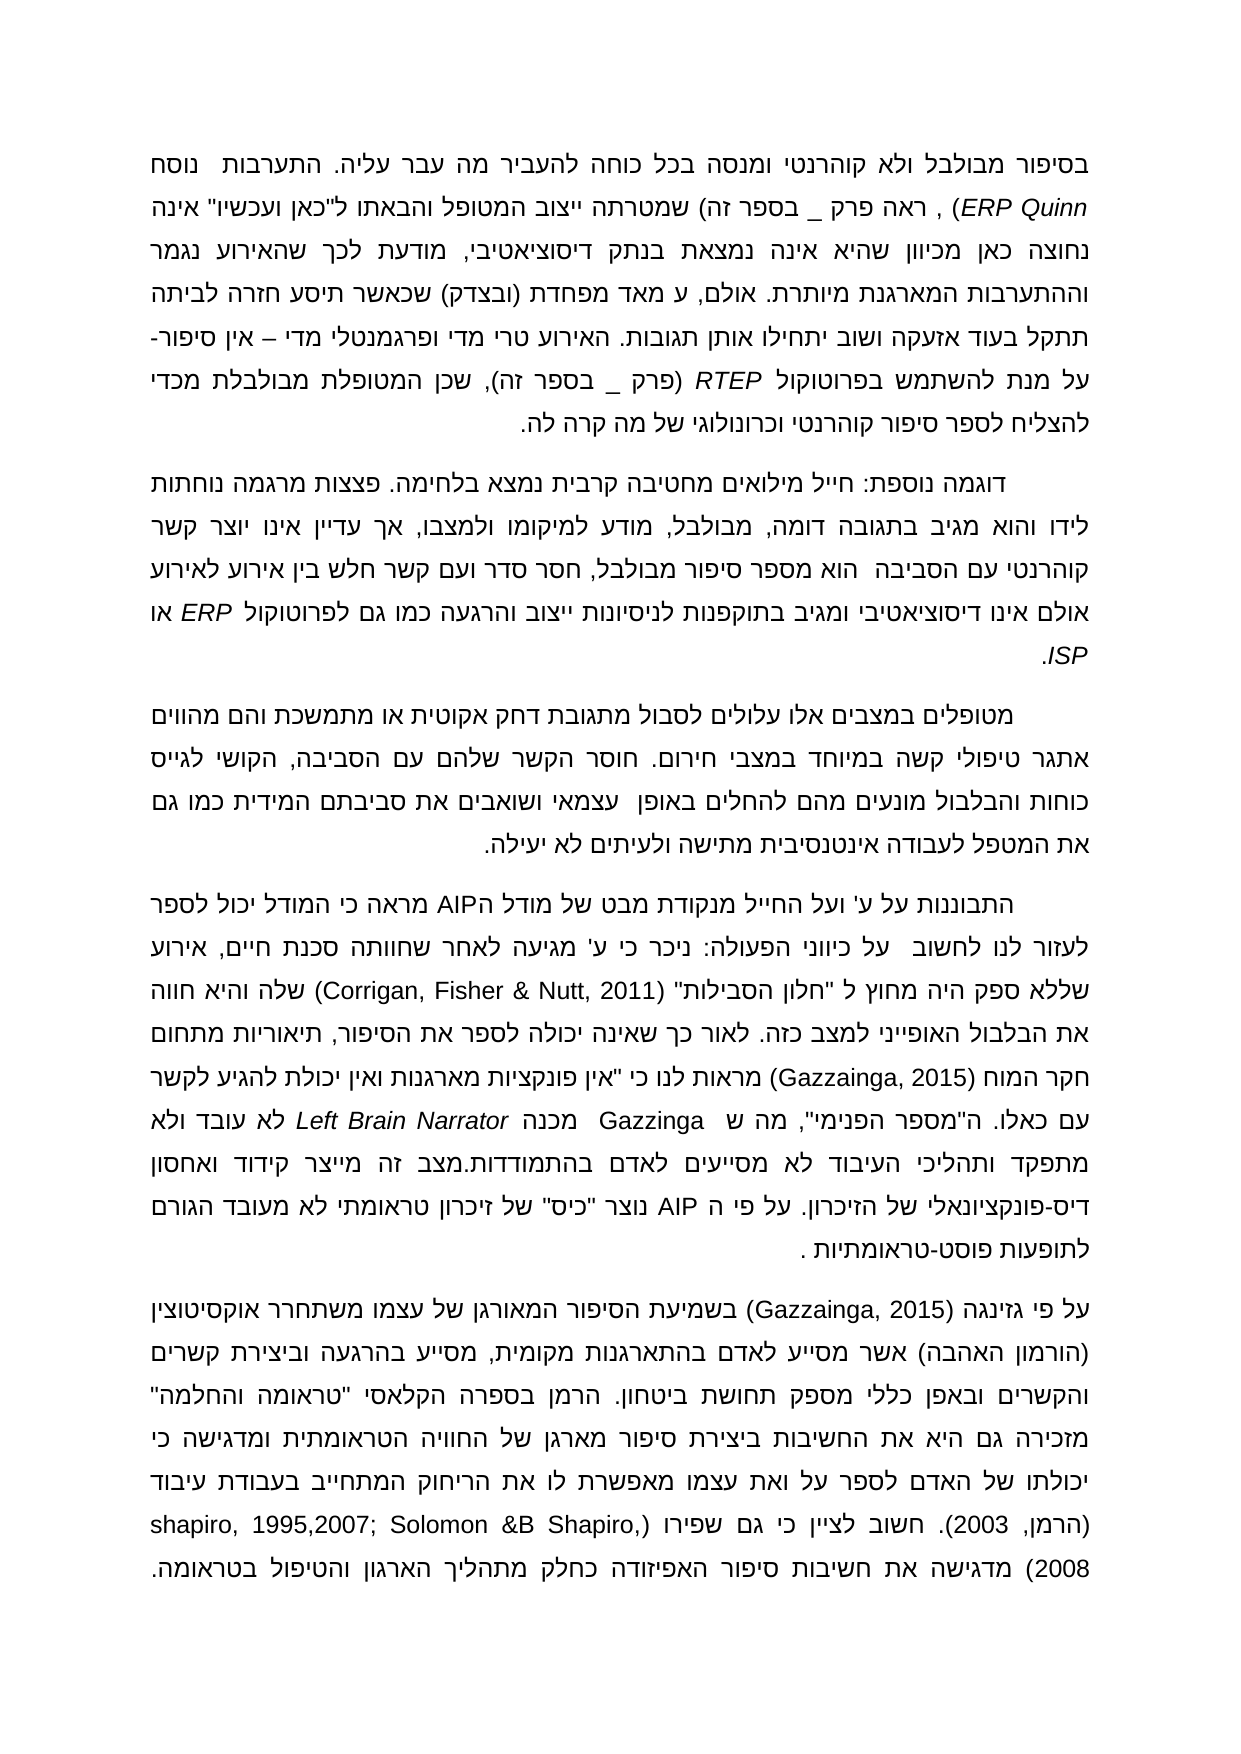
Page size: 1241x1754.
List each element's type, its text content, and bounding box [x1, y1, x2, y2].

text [150, 1295, 1090, 1582]
text מטופלים במצבים אלו עלולים לסבול מתגובת דחק אקוטית או מתמשכת והם מהווים אתגר טיפולי קשה במיוחד במצבי חירום. חוסר הקשר שלהם עם הסביבה, הקושי לגייס כוחות והבלבול מונעים מהם להחלים באופן עצמאי ושואבים את סביבתם המידית כמו גם את המטפל לעבודה אינטנסיבית מתישה ולעיתים לא יעילה. [150, 701, 1090, 859]
text התבוננות על ע' ועל החייל מנקודת מבט של מודל הAIP מראה כי המודל יכול לספר לעזור לנו לחשוב על כיווני הפעולה: ניכר כי ע' מגיעה לאחר שחוותה סכנת חיים, אירוע שללא ספק היה מחוץ ל "חלון הסבילות" (Corrigan, Fisher & Nutt, 2011) שלה והיא חווה את הבלבול האופייני למצב כזה. לאור כך שאינה יכולה לספר את הסיפור, תיאוריות מתחום חקר המוח (Gazzainga, 2015) מראות לנו כי "אין פונקציות מארגנות ואין יכולת להגיע לקשר עם כאלו. ה"מספר הפנימי", מה ש Gazzinga מכנה Left Brain Narrator לא עובד ולא מתפקד ותהליכי העיבוד לא מסייעים לאדם בהתמודדות.מצב זה מייצר קידוד ואחסון דיס-פונקציונאלי של הזיכרון. על פי ה AIP נוצר "כיס" של זיכרון טראומתי לא מעובד הגורם לתופעות פוסט-טראומתיות . [150, 890, 1090, 1264]
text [150, 150, 1090, 437]
text דוגמה נוספת: חייל מילואים מחטיבה קרבית נמצא בלחימה. פצצות מרגמה נוחתות לידו והוא מגיב בתגובה דומה, מבולבל, מודע למיקומו ולמצבו, אך עדיין אינו יוצר קשר קוהרנטי עם הסביבה הוא מספר סיפור מבולבל, חסר סדר ועם קשר חלש בין אירוע לאירוע אולם אינו דיסוציאטיבי ומגיב בתוקפנות לניסיונות ייצוב והרגעה כמו גם לפרוטוקול ERP או ISP. [150, 468, 1090, 670]
